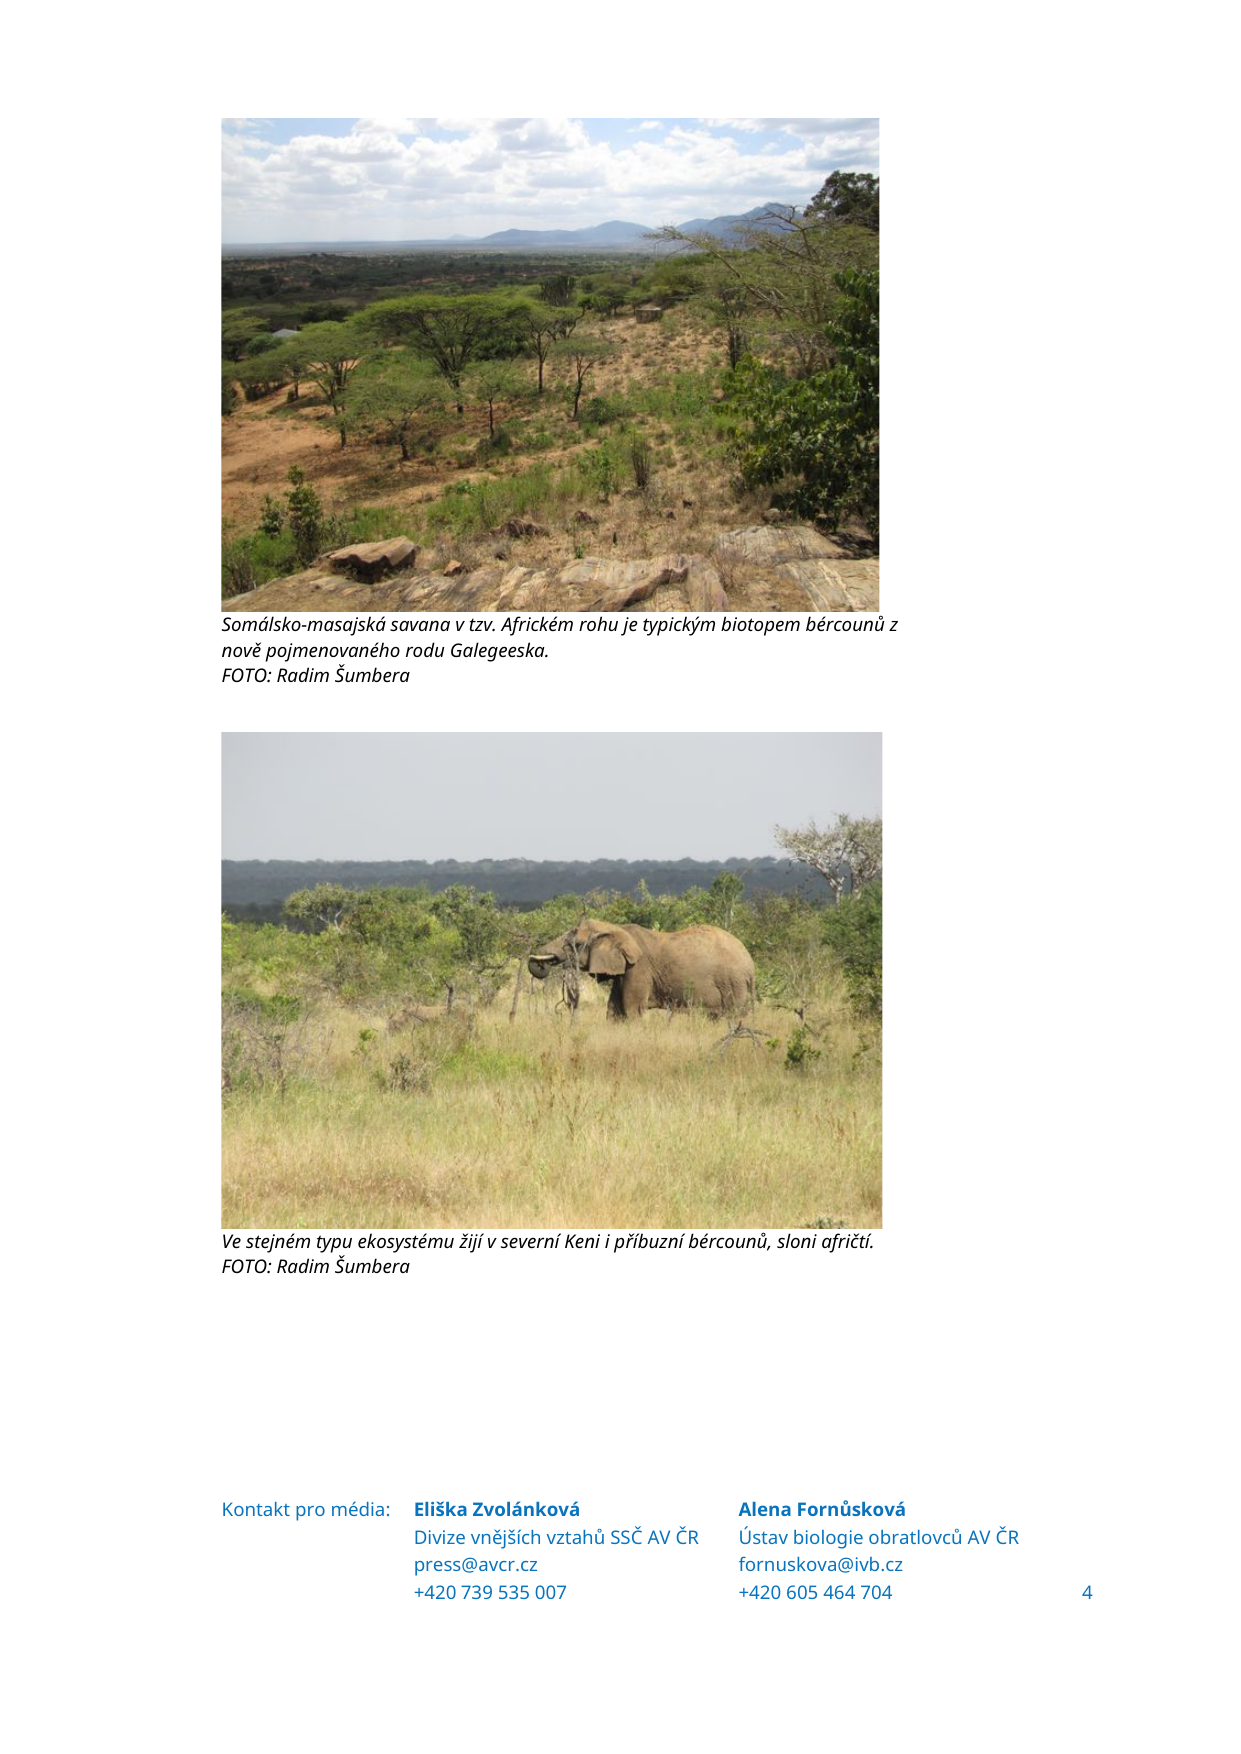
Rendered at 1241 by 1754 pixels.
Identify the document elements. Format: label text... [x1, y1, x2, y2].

table_header Ve stejném typu ekosystému žijí v severní Keni i příbuzní bércounů, sloni afričtí. FOTO: Radim Šumbera [221, 733, 930, 1279]
picture [221, 118, 880, 612]
table_header Somálsko-masajská savana v tzv. Africkém rohu je typickým biotopem bércounů z nově pojmenovaného rodu Galegeeska. FOTO: Radim Šumbera [221, 118, 930, 688]
picture [221, 732, 883, 1229]
